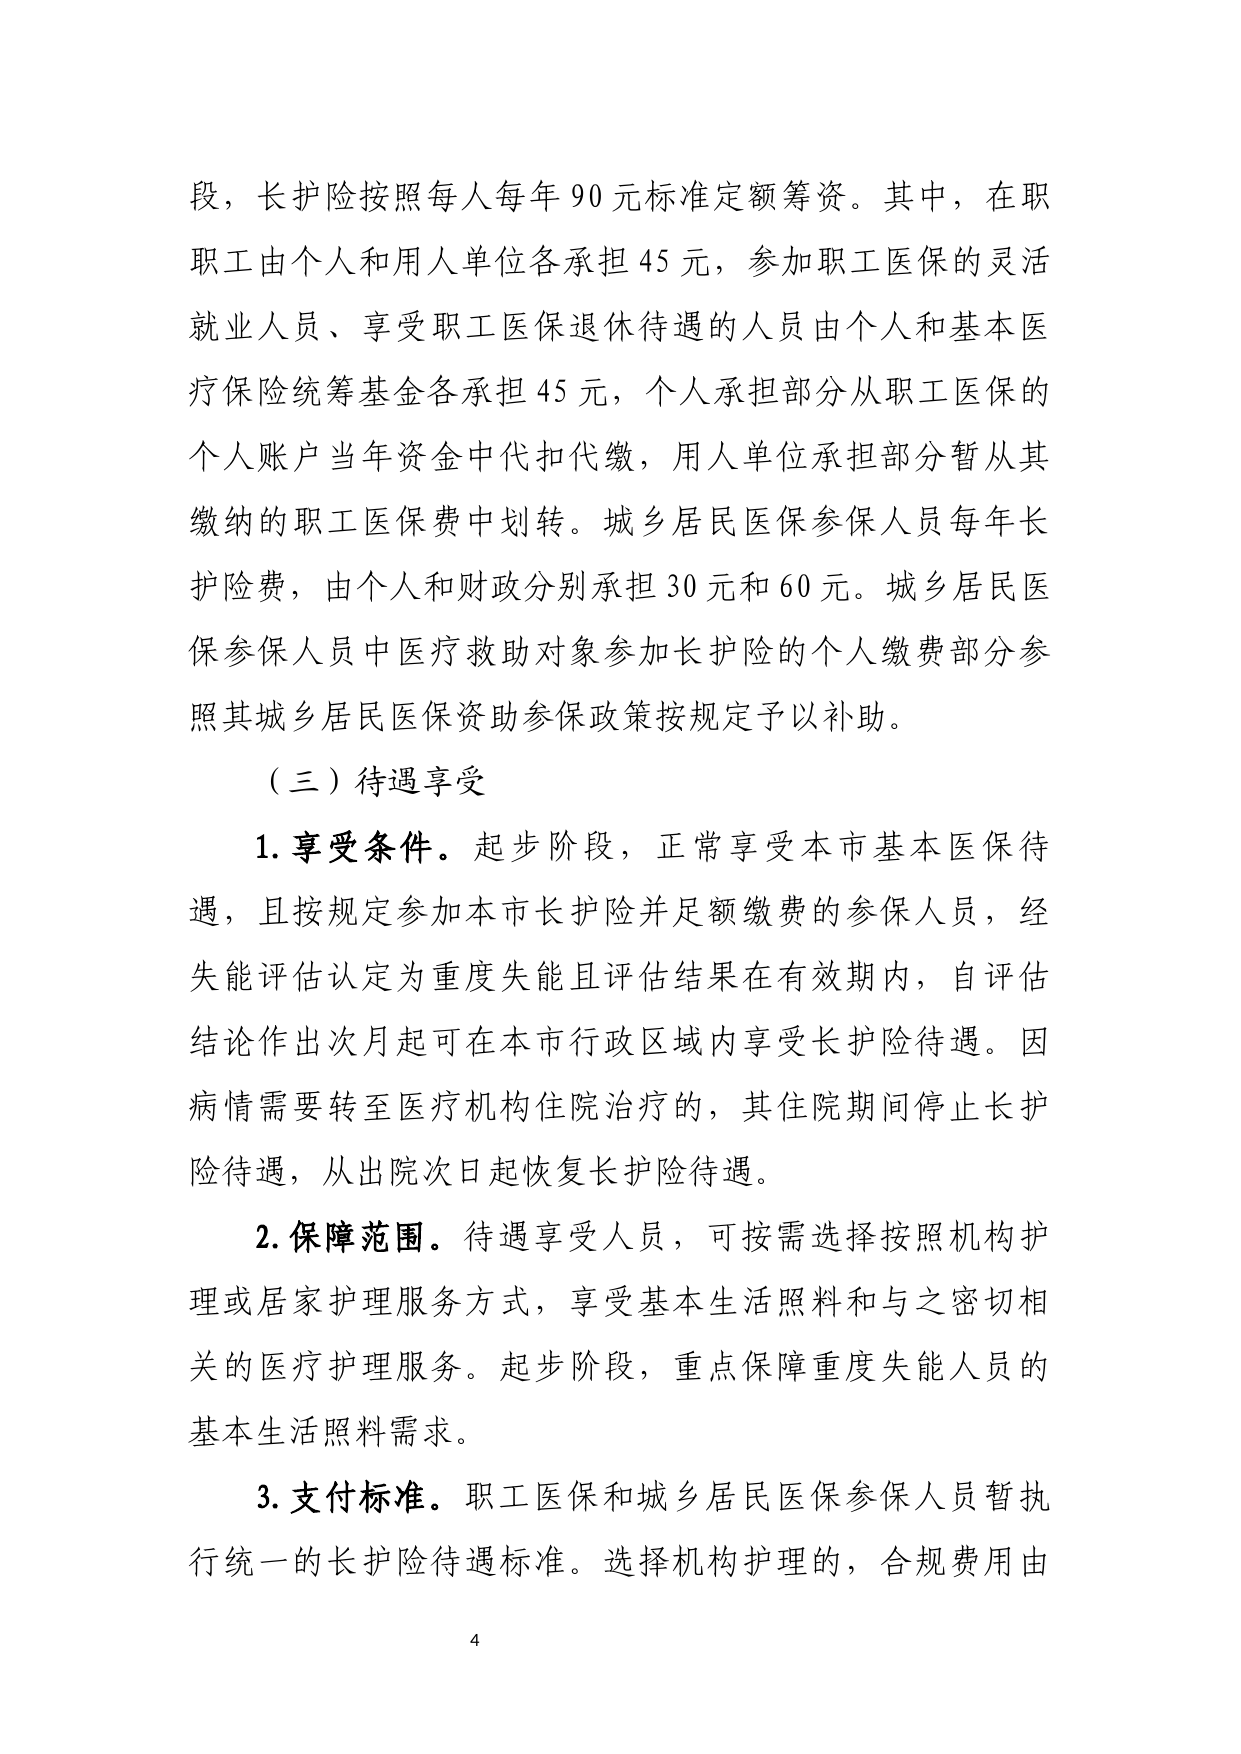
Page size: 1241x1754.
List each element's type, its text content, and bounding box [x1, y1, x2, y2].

text 2.保障范围。待遇享受人员，可按需选择按照机构护理或居家护理服务方式，享受基本生活照料和与之密切相关的医疗护理服务。起步阶段，重点保障重度失能人员的基本生活照料需求。 [187, 1202, 1053, 1462]
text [187, 1462, 1053, 1592]
text 1.享受条件。起步阶段，正常享受本市基本医保待遇，且按规定参加本市长护险并足额缴费的参保人员，经失能评估认定为重度失能且评估结果在有效期内，自评估结论作出次月起可在本市行政区域内享受长护险待遇。因病情需要转至医疗机构住院治疗的，其住院期间停止长护险待遇，从出院次日起恢复长护险待遇。 [187, 812, 1053, 1202]
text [187, 162, 1053, 747]
text （三）待遇享受 [187, 747, 1053, 812]
